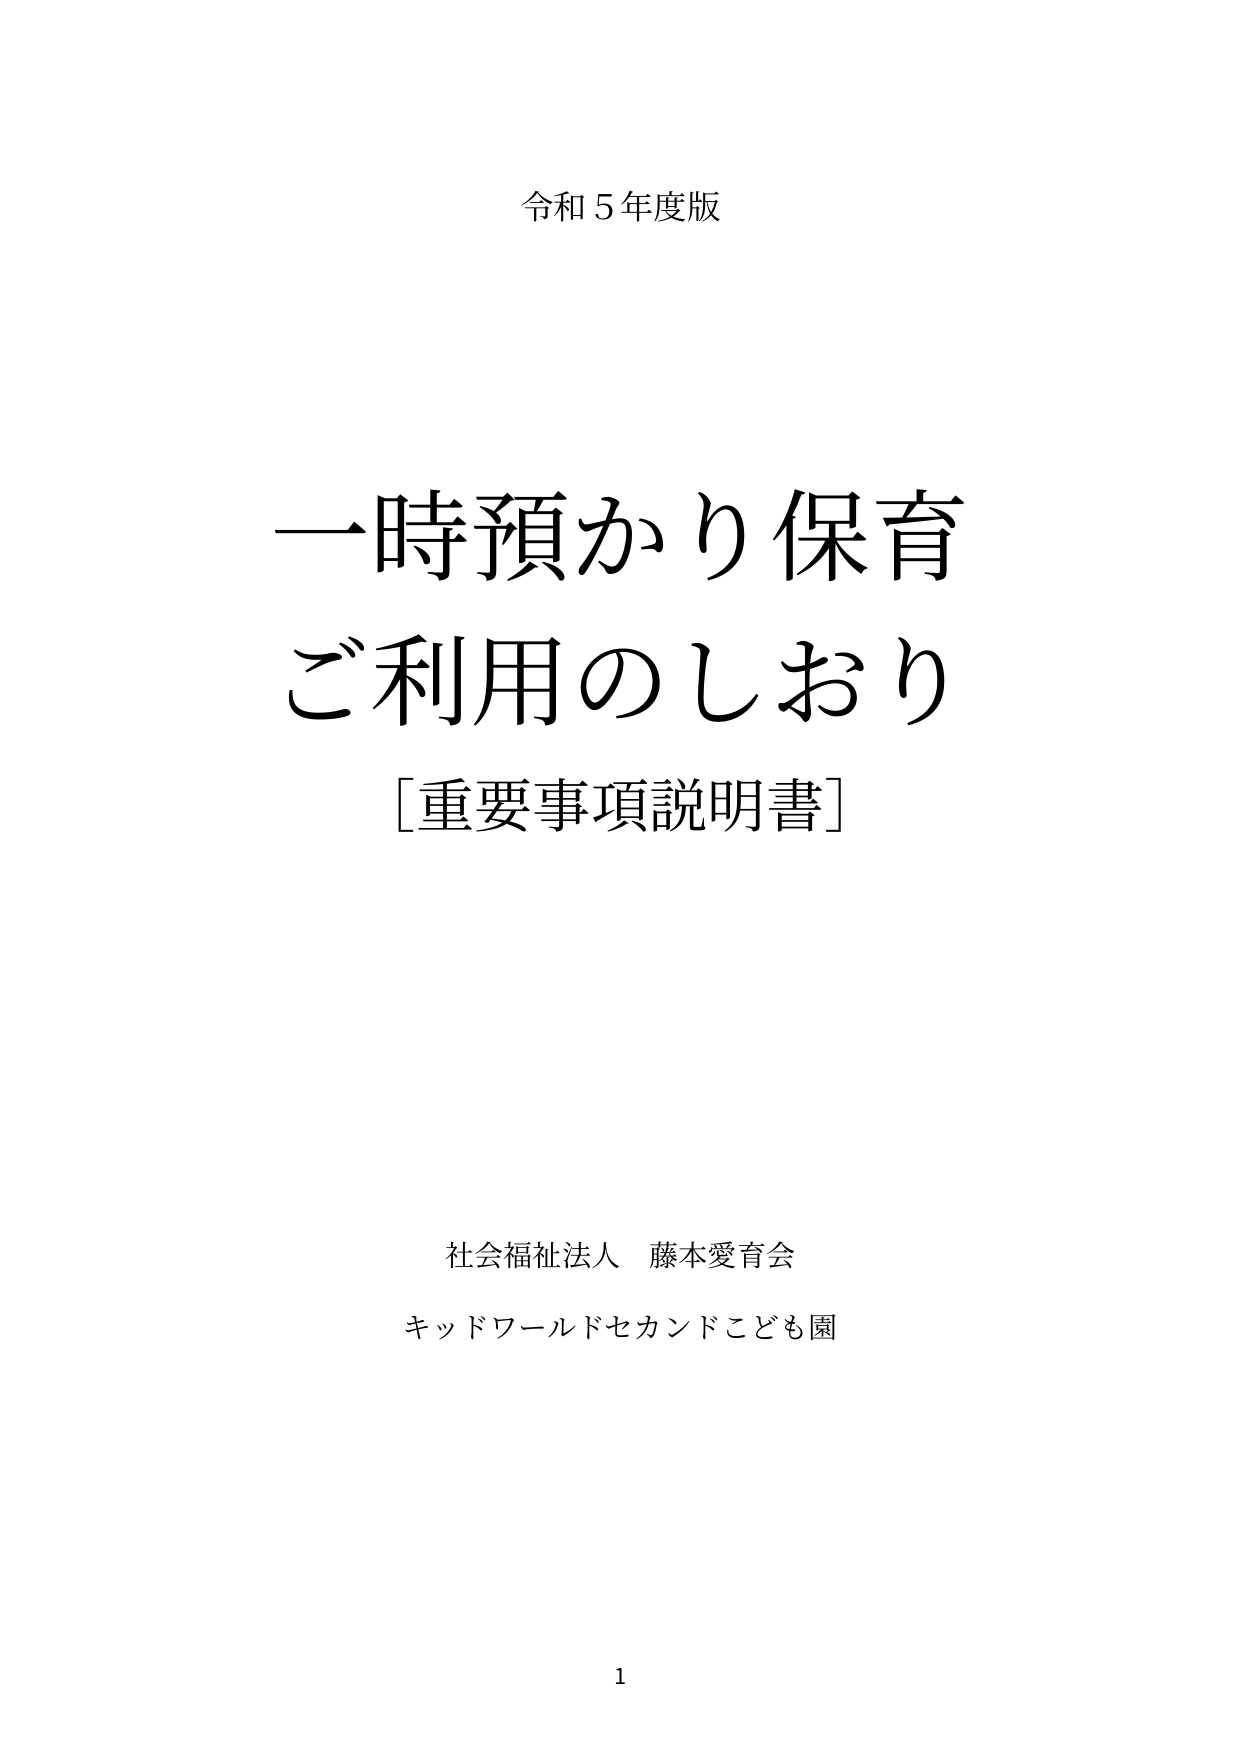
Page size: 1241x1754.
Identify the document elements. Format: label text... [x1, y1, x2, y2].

text 社会福祉法人 藤本愛育会 [118, 1217, 1122, 1290]
text 一時預かり保育 [118, 458, 1122, 603]
text キッドワールドセカンドこども園 [118, 1290, 1122, 1362]
text ご利用のしおり [118, 603, 1122, 747]
text 令和５年度版 [118, 169, 1122, 241]
text ［重要事項説明書］ [118, 747, 1122, 856]
